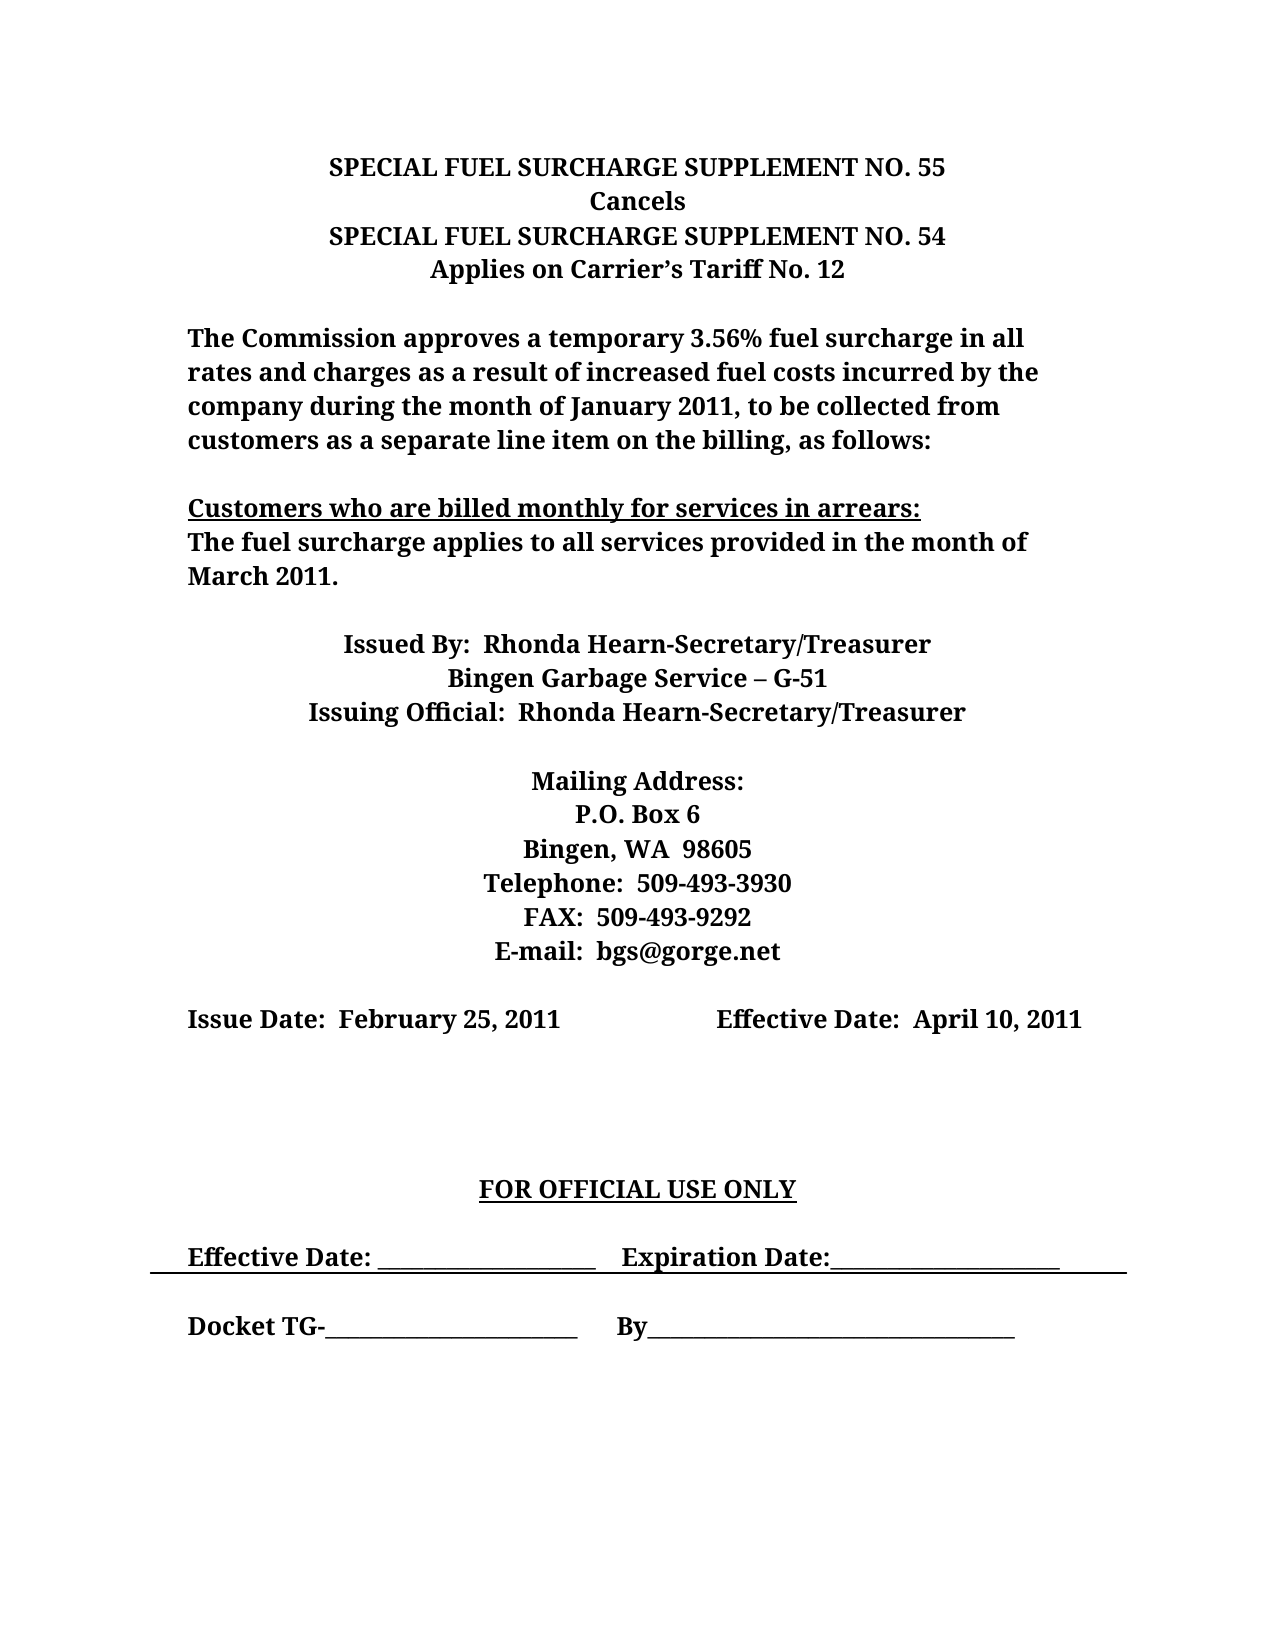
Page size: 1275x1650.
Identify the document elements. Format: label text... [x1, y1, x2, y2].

text Customers who are billed monthly for services in arrears: [187, 491, 1087, 525]
text FAX: 509-493-9292 [187, 899, 1087, 933]
text SPECIAL FUEL SURCHARGE SUPPLEMENT NO. 55 [187, 150, 1087, 184]
text Bingen Garbage Service – G-51 [187, 661, 1087, 695]
text Issuing Official: Rhonda Hearn-Secretary/Treasurer [187, 695, 1087, 729]
text Issued By: Rhonda Hearn-Secretary/Treasurer [187, 627, 1087, 661]
text Docket TG-______________________ By________________________________ [187, 1308, 1087, 1342]
text E-mail: bgs@gorge.net [187, 933, 1087, 967]
text FOR OFFICIAL USE ONLY [187, 1172, 1087, 1206]
text The Commission approves a temporary 3.56% fuel surcharge in all rates and charges as a result of increased fuel costs incurred by the company during the month of January 2011, to be collected from customers as a separate line item on the billing, as follows: [187, 320, 1087, 457]
text The fuel surcharge applies to all services provided in the month of March 2011. [187, 525, 1087, 593]
text Cancels [187, 184, 1087, 218]
text Effective Date: ___________________ Expiration Date:____________________ [187, 1240, 1087, 1274]
text SPECIAL FUEL SURCHARGE SUPPLEMENT NO. 54 [187, 218, 1087, 252]
text Issue Date: February 25, 2011 Effective Date: April 10, 2011 [187, 1002, 1087, 1036]
text Applies on Carrier’s Tariff No. 12 [187, 252, 1087, 286]
text Mailing Address: [187, 763, 1087, 797]
text Telephone: 509-493-3930 [187, 865, 1087, 899]
